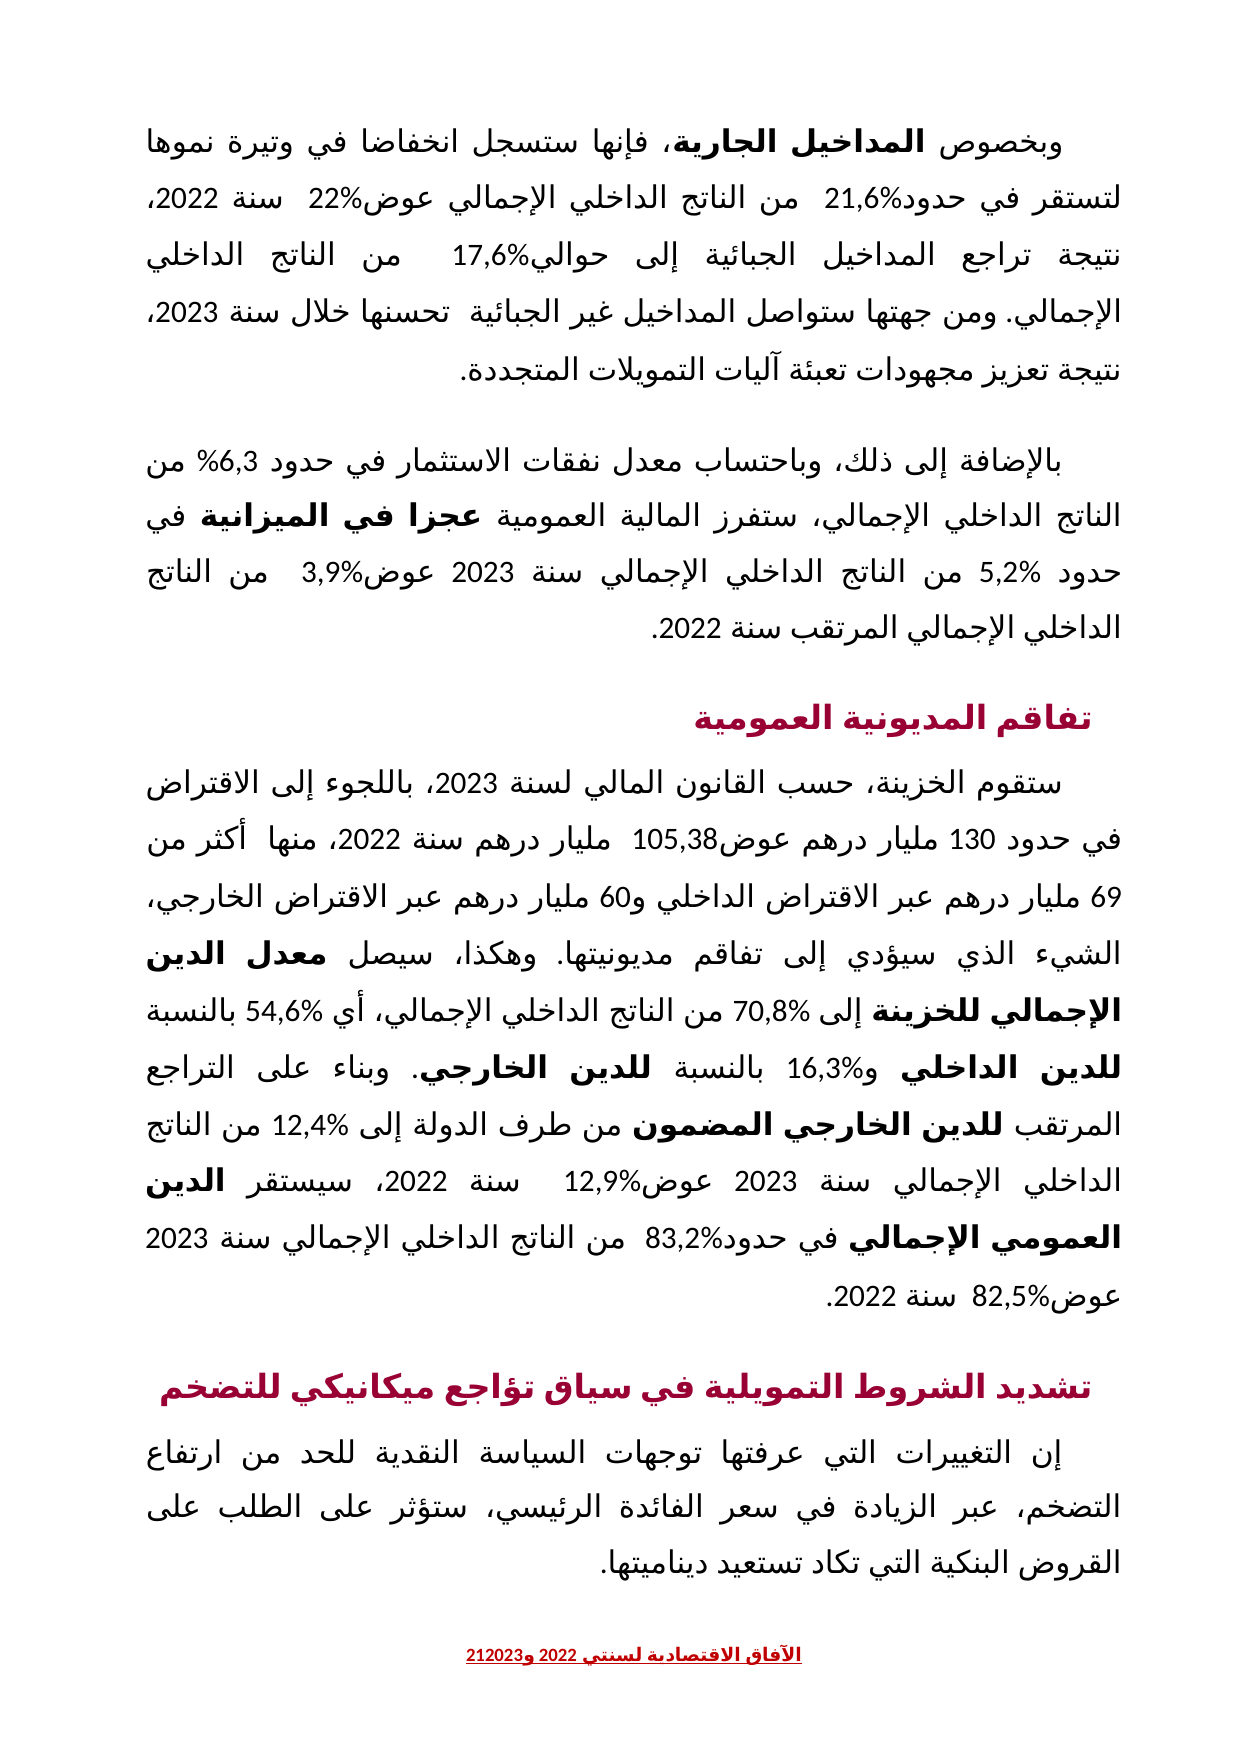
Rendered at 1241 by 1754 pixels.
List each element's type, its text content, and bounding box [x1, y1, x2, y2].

text ستقوم الخزينة، حسب القانون المالي لسنة 2023، باللجوء إلى الاقتراض في حدود 130 مليار درهم عوض105,38 مليار درهم سنة 2022، منها أكثر من 69 مليار درهم عبر الاقتراض الداخلي و60 مليار درهم عبر الاقتراض الخارجي، الشيء الذي سيؤدي إلى تفاقم مديونيتها. وهكذا، سيصل معدل الدين الإجمالي للخزينة إلى %70,8 من الناتج الداخلي الإجمالي، أي %54,6 بالنسبة للدين الداخلي و%16,3 بالنسبة للدين الخارجي. وبناء على التراجع المرتقب للدين الخارجي المضمون من طرف الدولة إلى %12,4 من الناتج الداخلي الإجمالي سنة 2023 عوض%12,9 سنة 2022، سيستقر الدين العمومي الإجمالي في حدود%83,2 من الناتج الداخلي الإجمالي سنة 2023 عوض%82,5 سنة 2022. [145, 763, 1122, 1314]
text تشديد الشروط التمويلية في سياق تؤاجع ميكانيكي للتضخم [145, 1368, 1122, 1406]
text تفاقم المديونية العمومية [145, 698, 1122, 737]
text وبخصوص المداخيل الجارية، فإنها ستسجل انخفاضا في وتيرة نموها لتستقر في حدود%21,6 من الناتج الداخلي الإجمالي عوض%22 سنة 2022، نتيجة تراجع المداخيل الجبائية إلى حوالي%17,6 من الناتج الداخلي الإجمالي. ومن جهتها ستواصل المداخيل غير الجبائية تحسنها خلال سنة 2023، نتيجة تعزيز مجهودات تعبئة آليات التمويلات المتجددة. [145, 123, 1122, 388]
text بالإضافة إلى ذلك، وباحتساب معدل نفقات الاستثمار في حدود 6,3% من الناتج الداخلي الإجمالي، ستفرز المالية العمومية عجزا في الميزانية في حدود %5,2 من الناتج الداخلي الإجمالي سنة 2023 عوض%3,9 من الناتج الداخلي الإجمالي المرتقب سنة 2022. [145, 442, 1122, 647]
text إن التغييرات التي عرفتها توجهات السياسة النقدية للحد من ارتفاع التضخم، عبر الزيادة في سعر الفائدة الرئيسي، ستؤثر على الطلب على القروض البنكية التي تكاد تستعيد ديناميتها. [145, 1434, 1122, 1581]
